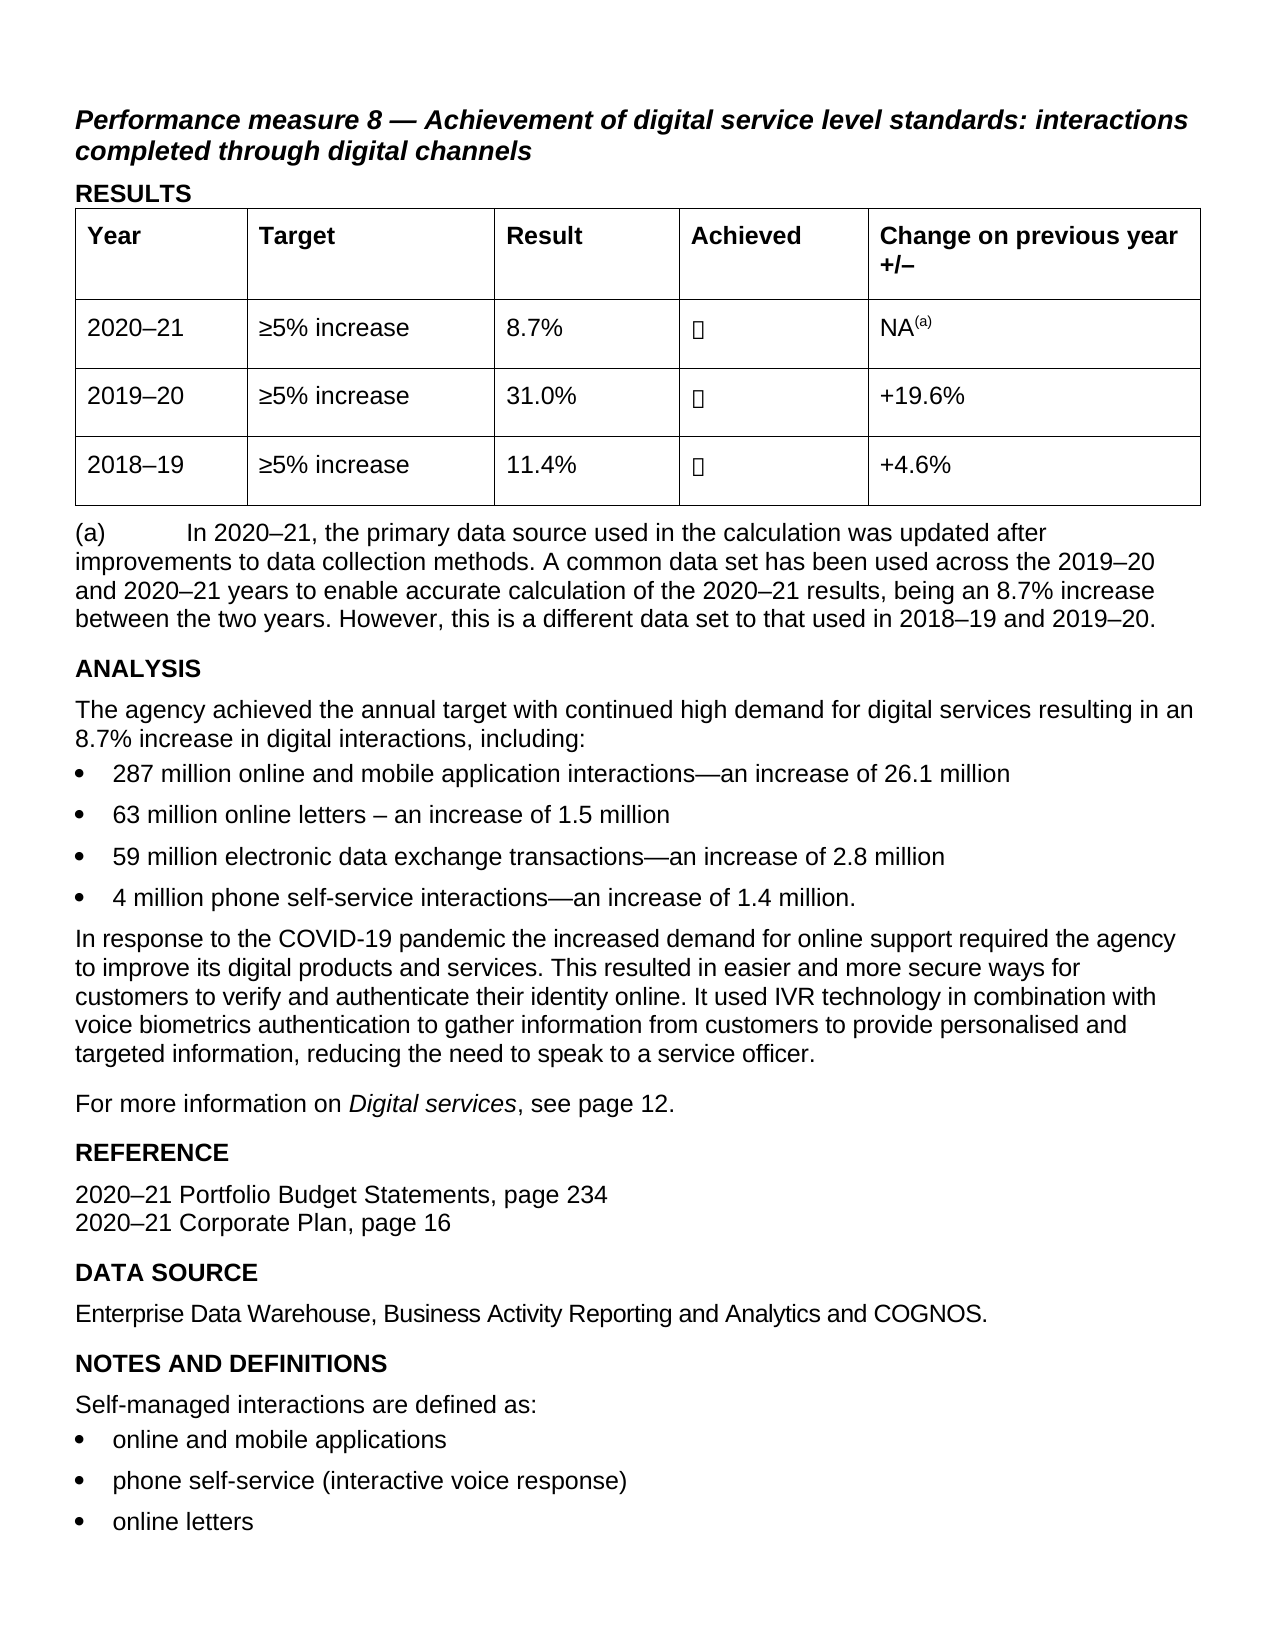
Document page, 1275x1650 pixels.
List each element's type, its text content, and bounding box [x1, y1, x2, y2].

text Analysis [75, 654, 1200, 683]
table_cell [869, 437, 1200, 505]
text Enterprise Data Warehouse, Business Activity Reporting and Analytics and COGNOS. [75, 1299, 1200, 1328]
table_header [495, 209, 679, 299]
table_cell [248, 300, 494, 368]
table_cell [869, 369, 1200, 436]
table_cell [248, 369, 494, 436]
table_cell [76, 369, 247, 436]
text 2020–21 Portfolio Budget Statements, page 234 2020–21 Corporate Plan, page 16 [75, 1179, 1200, 1237]
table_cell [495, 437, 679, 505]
text For more information on Digital services, see page 12. [75, 1089, 1200, 1117]
list phone self-service (interactive voice response) [75, 1466, 1200, 1495]
text (a) In 2020–21, the primary data source used in the calculation was updated after improvements to data collection methods. A common data set has been used across the 2019–20 and 2020–21 years to enable accurate calculation of the 2020–21 results, being an 8.7% increase between the two years. However, this is a different data set to that used in 2018–19 and 2019–20. [75, 518, 1200, 633]
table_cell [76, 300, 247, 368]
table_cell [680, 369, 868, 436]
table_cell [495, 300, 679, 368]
text The agency achieved the annual target with continued high demand for digital services resulting in an 8.7% increase in digital interactions, including: [75, 695, 1200, 753]
text REFERENCE [75, 1138, 1200, 1167]
text Notes and Definitions [75, 1349, 1200, 1377]
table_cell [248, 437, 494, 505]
list 59 million electronic data exchange transactions—an increase of 2.8 million [75, 841, 1200, 870]
list 63 million online letters – an increase of 1.5 million [75, 800, 1200, 829]
text In response to the COVID-19 pandemic the increased demand for online support required the agency to improve its digital products and services. This resulted in easier and more secure ways for customers to verify and authenticate their identity online. It used IVR technology in combination with voice biometrics authentication to gather information from customers to provide personalised and targeted information, reducing the need to speak to a service officer. [75, 924, 1200, 1068]
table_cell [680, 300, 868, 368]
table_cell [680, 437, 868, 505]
list 287 million online and mobile application interactions—an increase of 26.1 million [75, 759, 1200, 788]
list online and mobile applications [75, 1425, 1200, 1453]
list online letters [75, 1507, 1200, 1536]
text Results [75, 179, 1200, 207]
subtitle Performance measure 8 — Achievement of digital service level standards: interactions completed through digital channels [75, 104, 1200, 166]
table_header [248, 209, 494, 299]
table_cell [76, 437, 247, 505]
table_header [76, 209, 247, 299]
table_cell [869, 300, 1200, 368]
list 4 million phone self-service interactions—an increase of 1.4 million. [75, 883, 1200, 912]
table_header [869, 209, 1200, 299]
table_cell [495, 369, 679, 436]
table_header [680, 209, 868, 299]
text DATA SOURCE [75, 1258, 1200, 1287]
text Self-managed interactions are defined as: [75, 1390, 1200, 1419]
